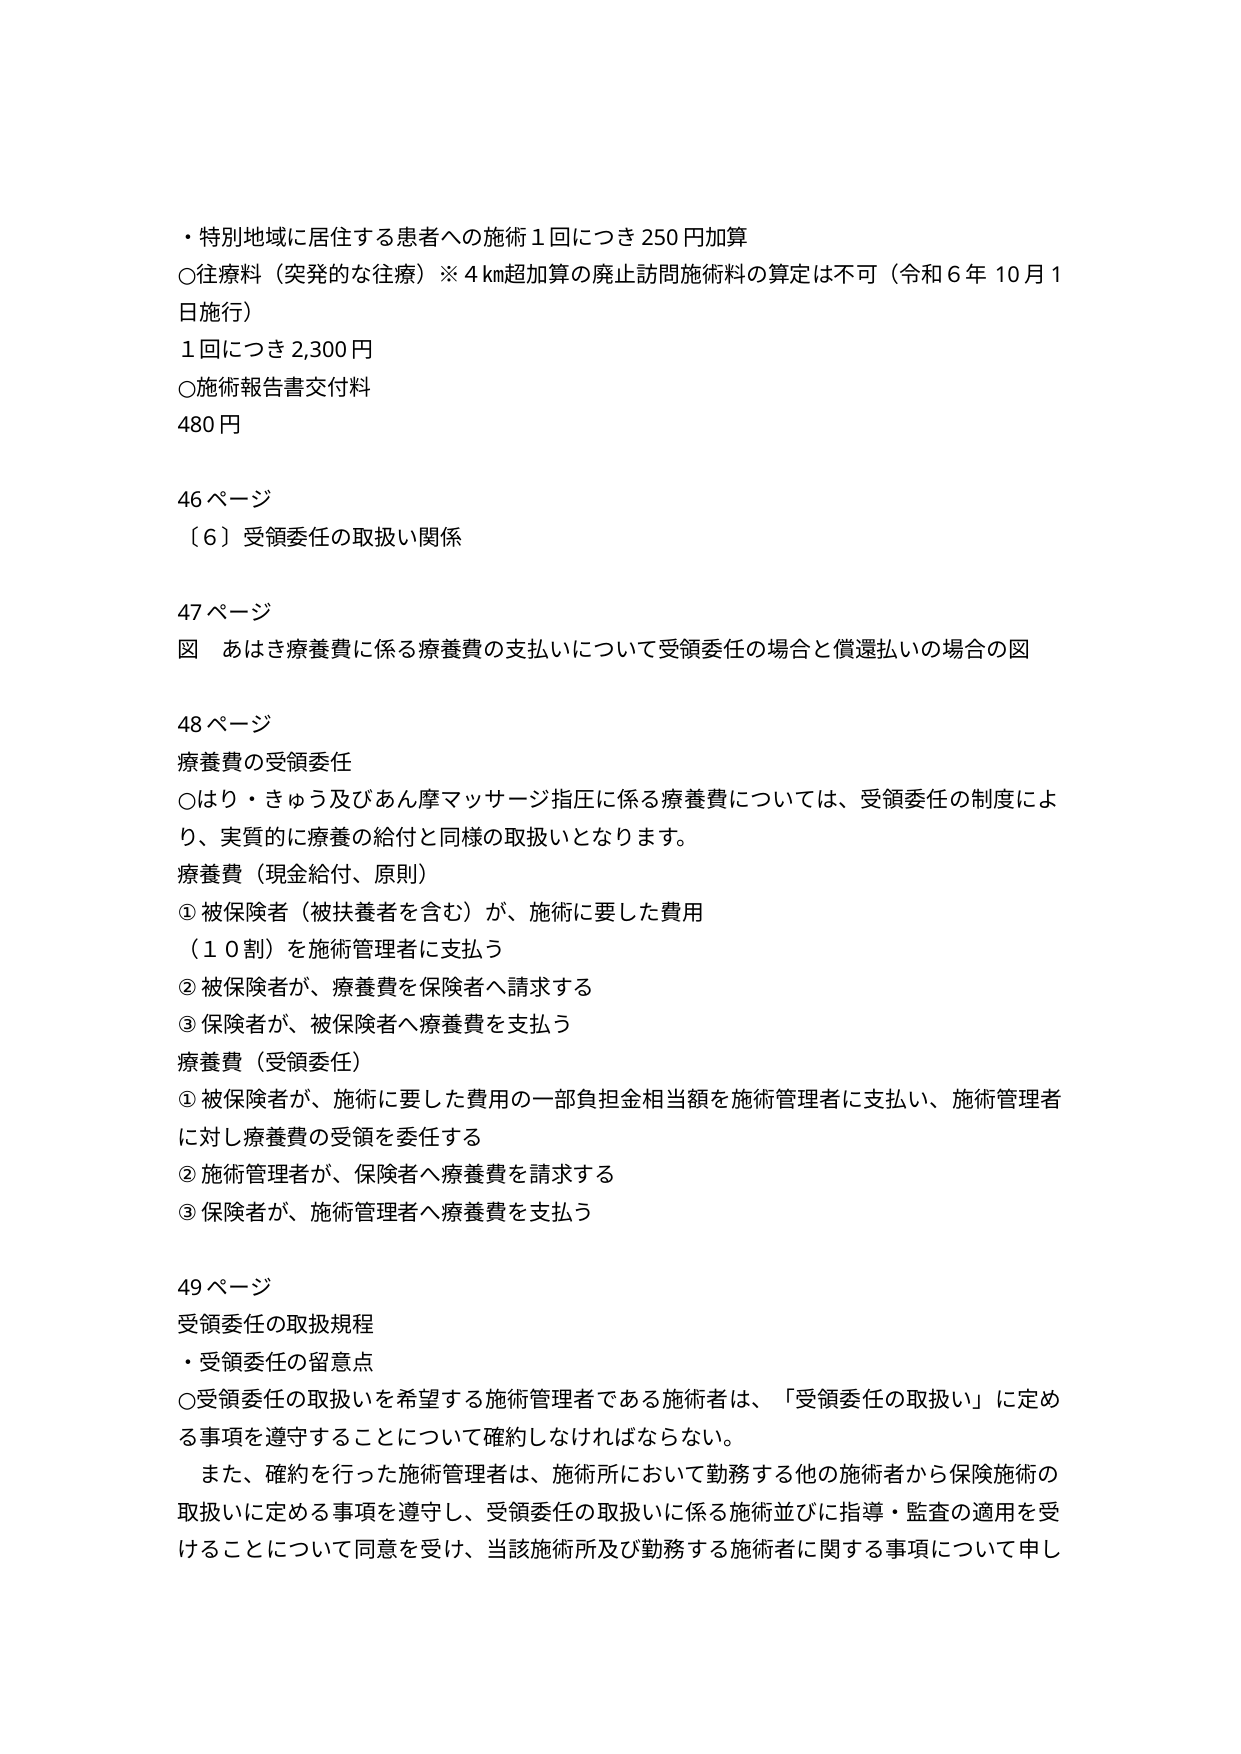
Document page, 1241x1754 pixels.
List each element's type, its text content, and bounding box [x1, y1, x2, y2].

text １回につき2,300円 [177, 329, 1063, 367]
text 療養費（受領委任） [177, 1042, 1063, 1079]
text ○施術報告書交付料 [177, 367, 1063, 404]
text 療養費の受領委任 [177, 742, 1063, 779]
text 49ページ [177, 1267, 1063, 1304]
text 受領委任の取扱規程 [177, 1304, 1063, 1342]
text 46ページ [177, 479, 1063, 517]
text 〔６〕受領委任の取扱い関係 [177, 517, 1063, 554]
text 療養費（現金給付、原則） [177, 854, 1063, 892]
text ②被保険者が、療養費を保険者へ請求する [177, 967, 1063, 1004]
text ○はり・きゅう及びあん摩マッサージ指圧に係る療養費については、受領委任の制度により、実質的に療養の給付と同様の取扱いとなります。 [177, 779, 1063, 854]
text ②施術管理者が、保険者へ療養費を請求する [177, 1154, 1063, 1192]
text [177, 1454, 1063, 1567]
text 480円 [177, 404, 1063, 442]
text ①被保険者（被扶養者を含む）が、施術に要した費用 [177, 892, 1063, 929]
text （１０割）を施術管理者に支払う [177, 929, 1063, 967]
text 47ページ [177, 592, 1063, 629]
text ③保険者が、施術管理者へ療養費を支払う [177, 1192, 1063, 1229]
text ③保険者が、被保険者へ療養費を支払う [177, 1004, 1063, 1042]
text ・受領委任の留意点 [177, 1342, 1063, 1379]
text ①被保険者が、施術に要した費用の一部負担金相当額を施術管理者に支払い、施術管理者に対し療養費の受領を委任する [177, 1079, 1063, 1154]
text 48ページ [177, 704, 1063, 742]
text ○受領委任の取扱いを希望する施術管理者である施術者は、「受領委任の取扱い」に定める事項を遵守することについて確約しなければならない。 [177, 1379, 1063, 1454]
text ○往療料（突発的な往療）※４㎞超加算の廃止訪問施術料の算定は不可（令和６年10月1日施行） [177, 254, 1063, 329]
text ・特別地域に居住する患者への施術１回につき250円加算 [177, 217, 1063, 254]
text 図 あはき療養費に係る療養費の支払いについて受領委任の場合と償還払いの場合の図 [177, 629, 1063, 667]
